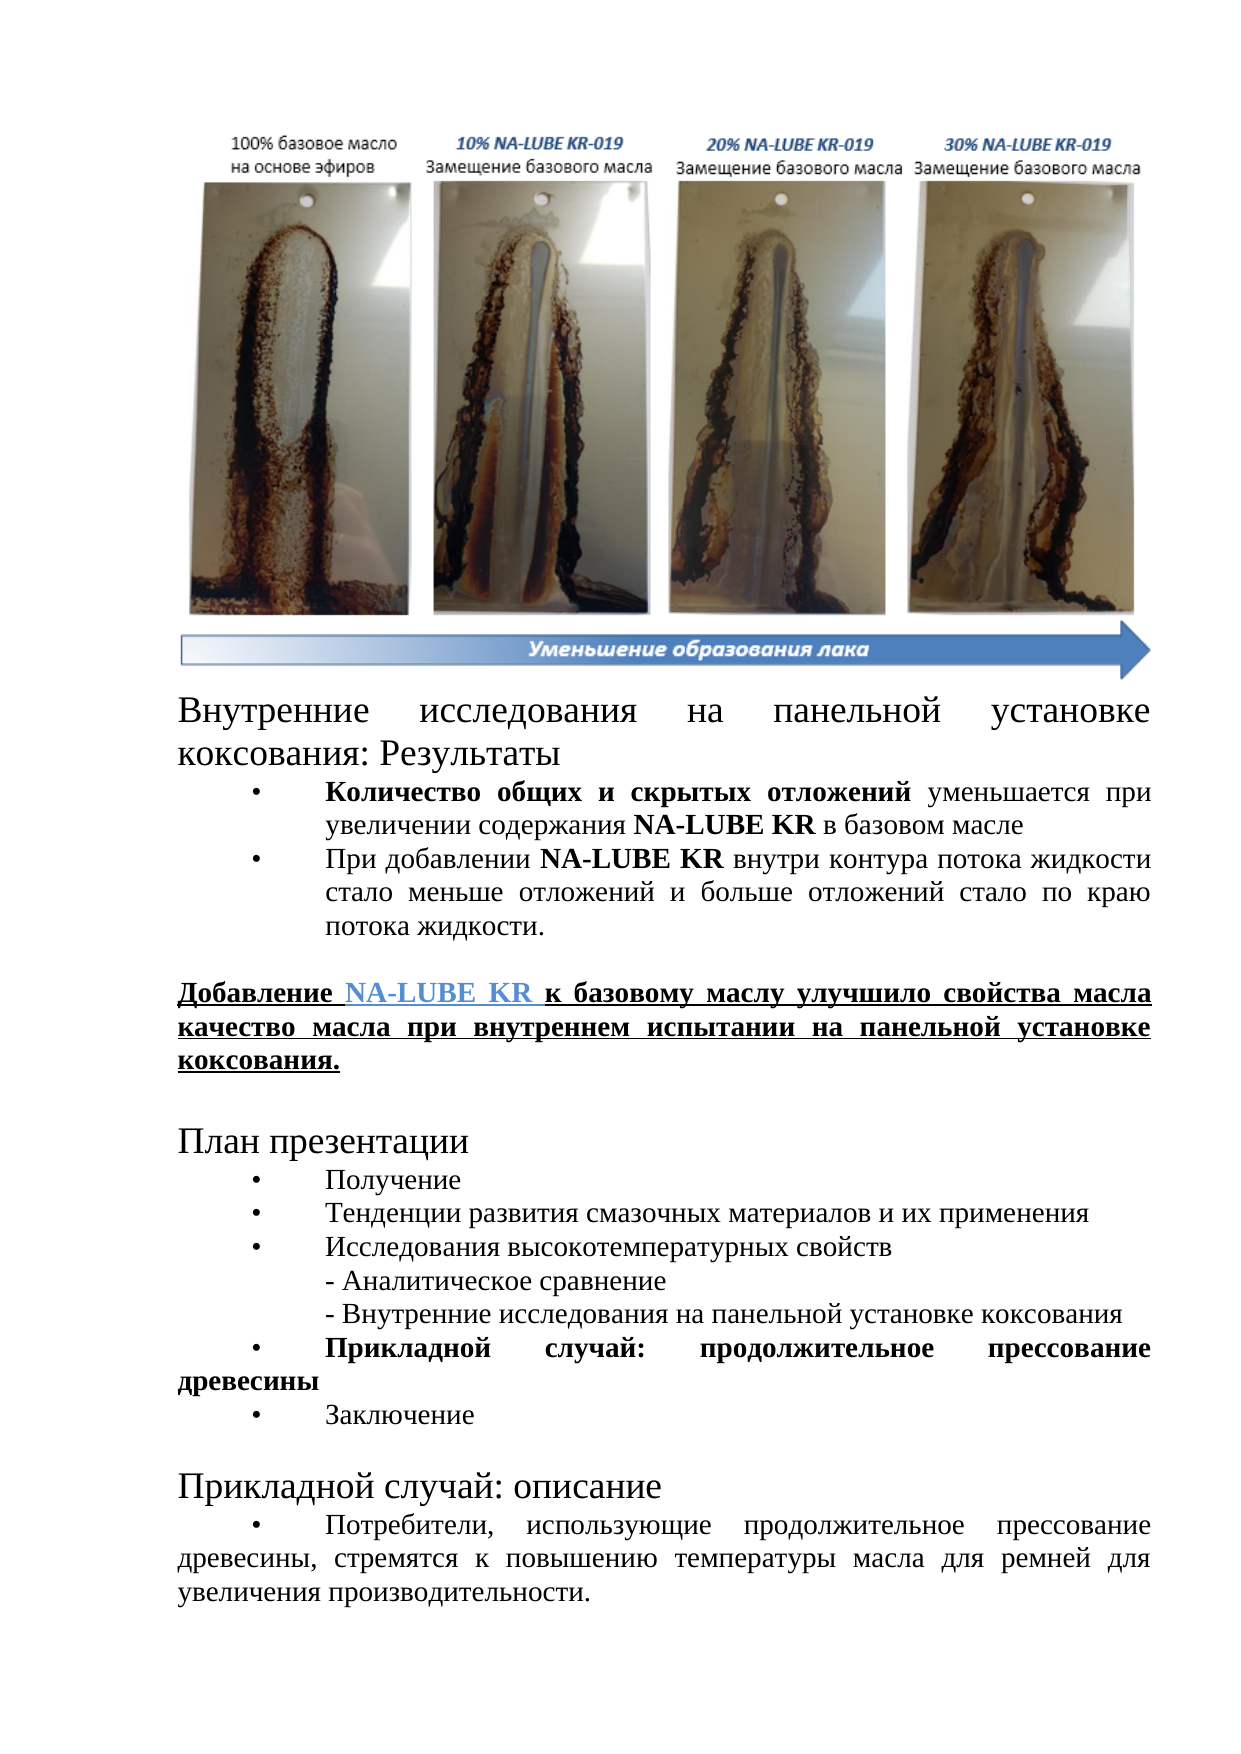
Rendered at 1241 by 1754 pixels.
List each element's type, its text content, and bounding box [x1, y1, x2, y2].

text - Аналитическое сравнение [325, 1263, 1152, 1296]
text • Получение [177, 1162, 1152, 1196]
text • Прикладной случай: продолжительное прессование древесины [177, 1330, 1152, 1397]
text - Внутренние исследования на панельной установке коксования [325, 1296, 1152, 1330]
text • Заключение [177, 1397, 1152, 1430]
picture [177, 118, 1152, 688]
text • Тенденции развития смазочных материалов и их применения [177, 1196, 1152, 1229]
text План презентации [177, 1119, 1152, 1162]
text • Потребители, использующие продолжительное прессование древесины, стремятся к повышению температуры масла для ремней для увеличения производительности. [177, 1507, 1152, 1608]
list Количество общих и скрытых отложений уменьшается при увеличении содержания NA-LUBE KR в базовом масле [251, 774, 1152, 841]
text Прикладной случай: описание [177, 1464, 1152, 1507]
text • Исследования высокотемпературных свойств [177, 1229, 1152, 1263]
text Внутренние исследования на панельной установке коксования: Результаты [177, 688, 1152, 774]
list При добавлении NA-LUBE KR внутри контура потока жидкости стало меньше отложений и больше отложений стало по краю потока жидкости. [251, 841, 1152, 942]
text Добавление NA-LUBE KR к базовому маслу улучшило свойства масла качество масла при внутреннем испытании на панельной установке коксования. [177, 975, 1152, 1004]
text Добавление NA-LUBE KR к базовому маслу улучшило свойства масла качество масла при внутреннем испытании на панельной установке коксования. [177, 1006, 1152, 1076]
